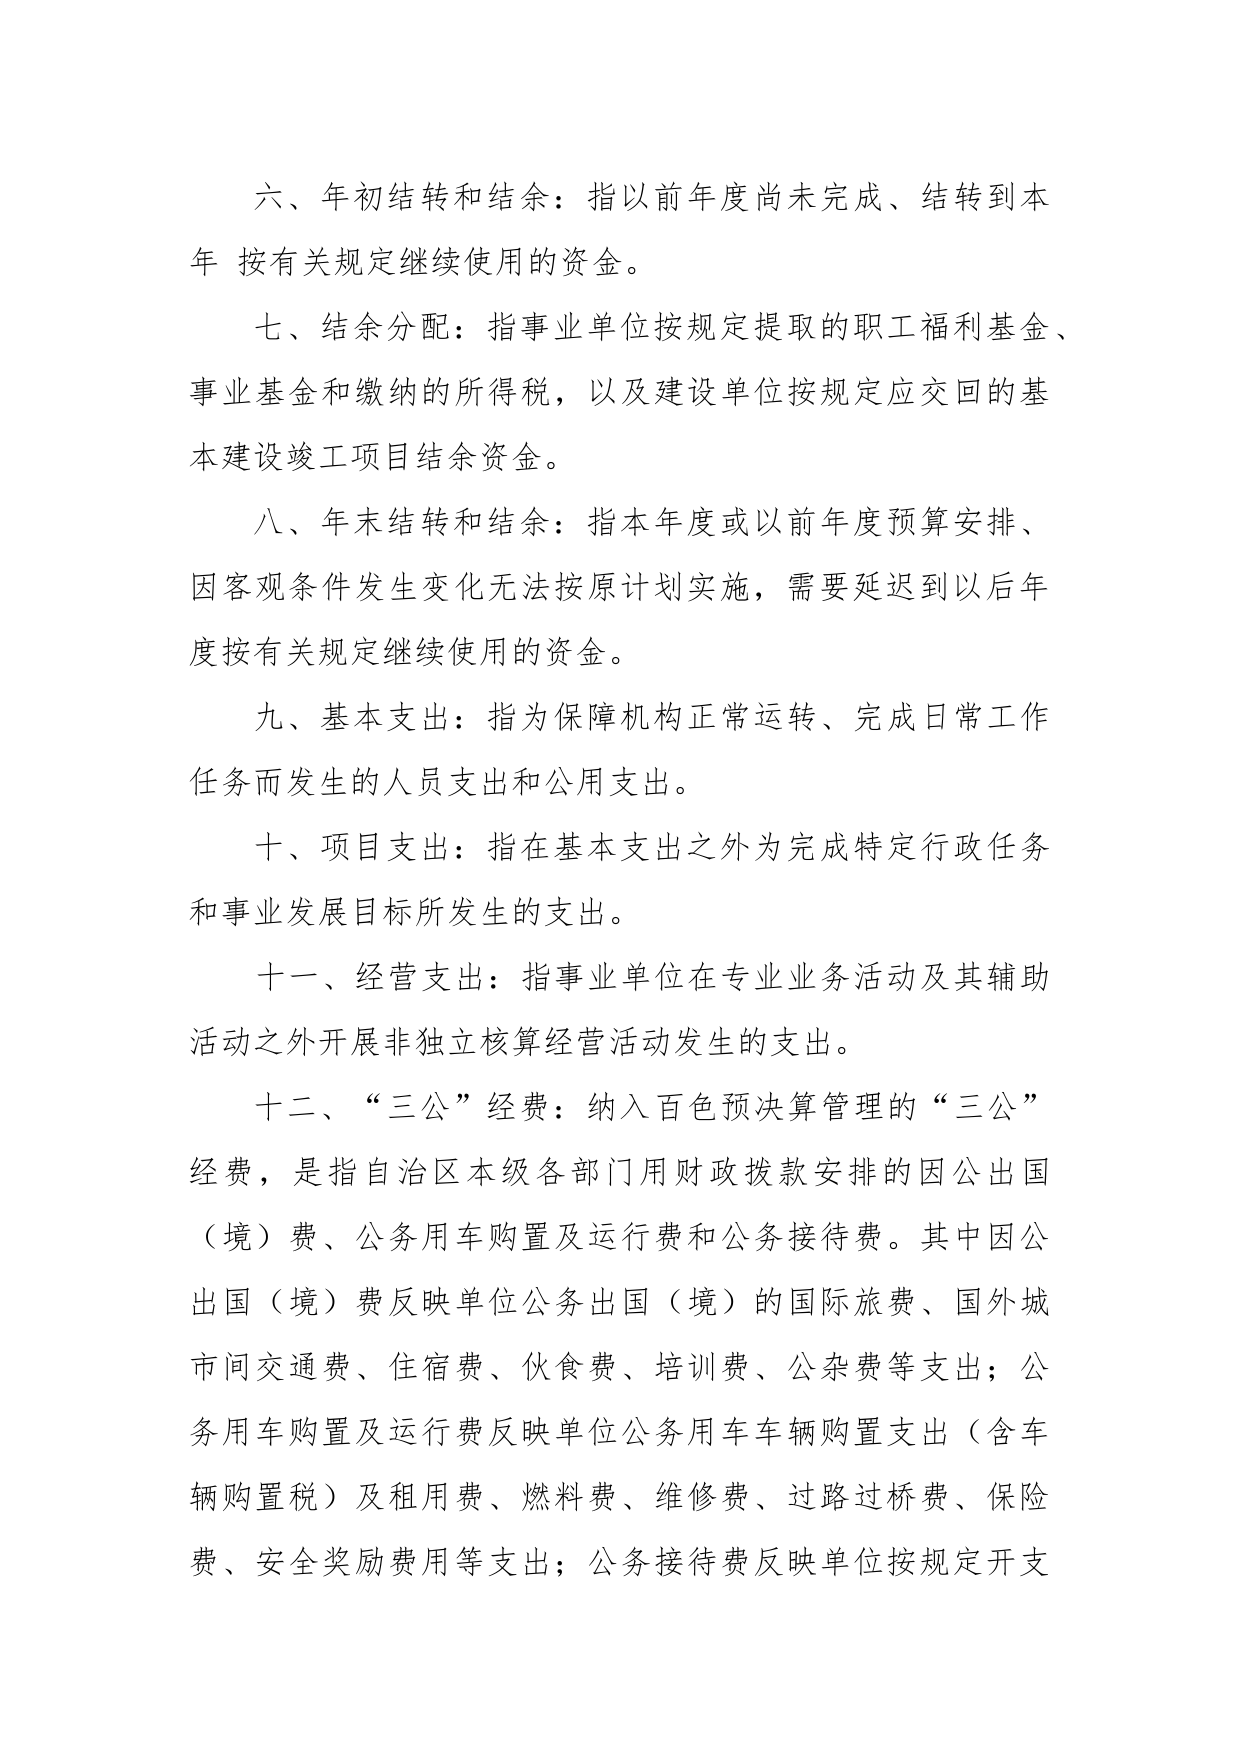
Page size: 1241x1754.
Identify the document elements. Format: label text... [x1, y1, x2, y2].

text 八、年末结转和结余：指本年度或以前年度预算安排、因客观条件发生变化无法按原计划实施，需要延迟到以后年度按有关规定继续使用的资金。 [187, 487, 1053, 682]
text 九、基本支出：指为保障机构正常运转、完成日常工作任务而发生的人员支出和公用支出。 [187, 682, 1053, 812]
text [187, 1072, 1053, 1592]
text 七、结余分配：指事业单位按规定提取的职工福利基金、事业基金和缴纳的所得税，以及建设单位按规定应交回的基本建设竣工项目结余资金。 [187, 292, 1053, 487]
text 十一、经营支出：指事业单位在专业业务活动及其辅助活动之外开展非独立核算经营活动发生的支出。 [187, 942, 1053, 1072]
text 十、项目支出：指在基本支出之外为完成特定行政任务和事业发展目标所发生的支出。 [187, 812, 1053, 942]
text 六、年初结转和结余：指以前年度尚未完成、结转到本年 按有关规定继续使用的资金。 [187, 162, 1053, 292]
